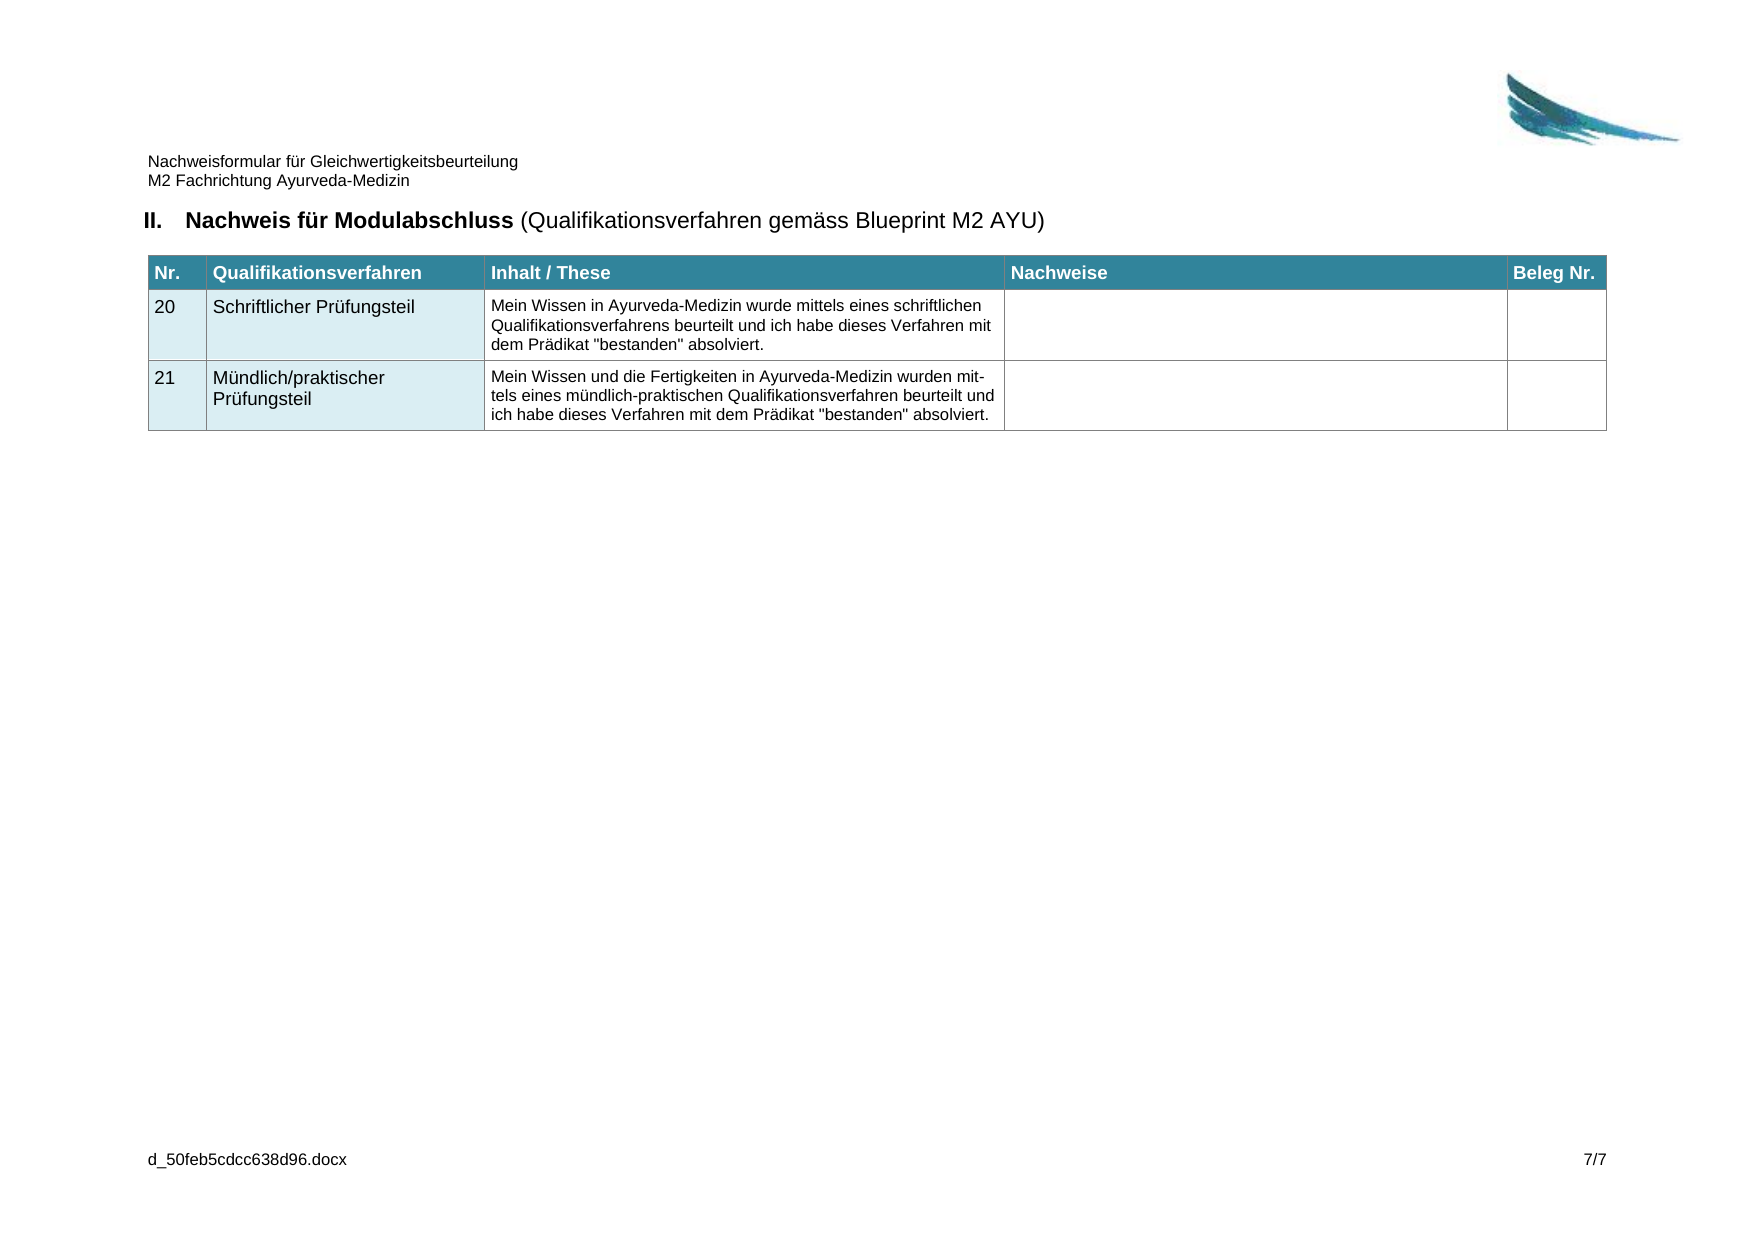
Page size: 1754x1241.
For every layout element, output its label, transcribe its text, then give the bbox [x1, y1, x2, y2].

table_header Nr. [149, 256, 206, 289]
table_cell Schriftlicher Prüfungsteil [207, 290, 484, 359]
table_cell [1005, 361, 1507, 430]
table_header Qualifikationsverfahren [207, 256, 484, 289]
table_cell [1508, 290, 1606, 359]
table_cell 20 [149, 290, 206, 359]
table_cell [1005, 290, 1507, 359]
table_cell 21 [149, 361, 206, 430]
table_header Beleg Nr. [1508, 256, 1606, 289]
picture [1497, 70, 1684, 152]
table_header Inhalt / These [485, 256, 1004, 289]
subtitle Nachweis für Modulabschluss (Qualifikationsverfahren gemäss Blueprint M2 AYU) [162, 207, 1606, 233]
table_cell Mein Wissen und die Fertigkeiten in Ayurveda-Medizin wurden mittels eines mündlich-praktischen Qualifikationsverfahren beurteilt und ich habe dieses Verfahren mit dem Prädikat "bestanden" absolviert. [485, 361, 1004, 430]
table_cell Mündlich/praktischer Prüfungsteil [207, 361, 484, 430]
table_cell Mein Wissen in Ayurveda-Medizin wurde mittels eines schriftlichen Qualifikationsverfahrens beurteilt und ich habe dieses Verfahren mit dem Prädikat "bestanden" absolviert. [485, 290, 1004, 359]
table_cell [1508, 361, 1606, 430]
table_header Nachweise [1005, 256, 1507, 289]
